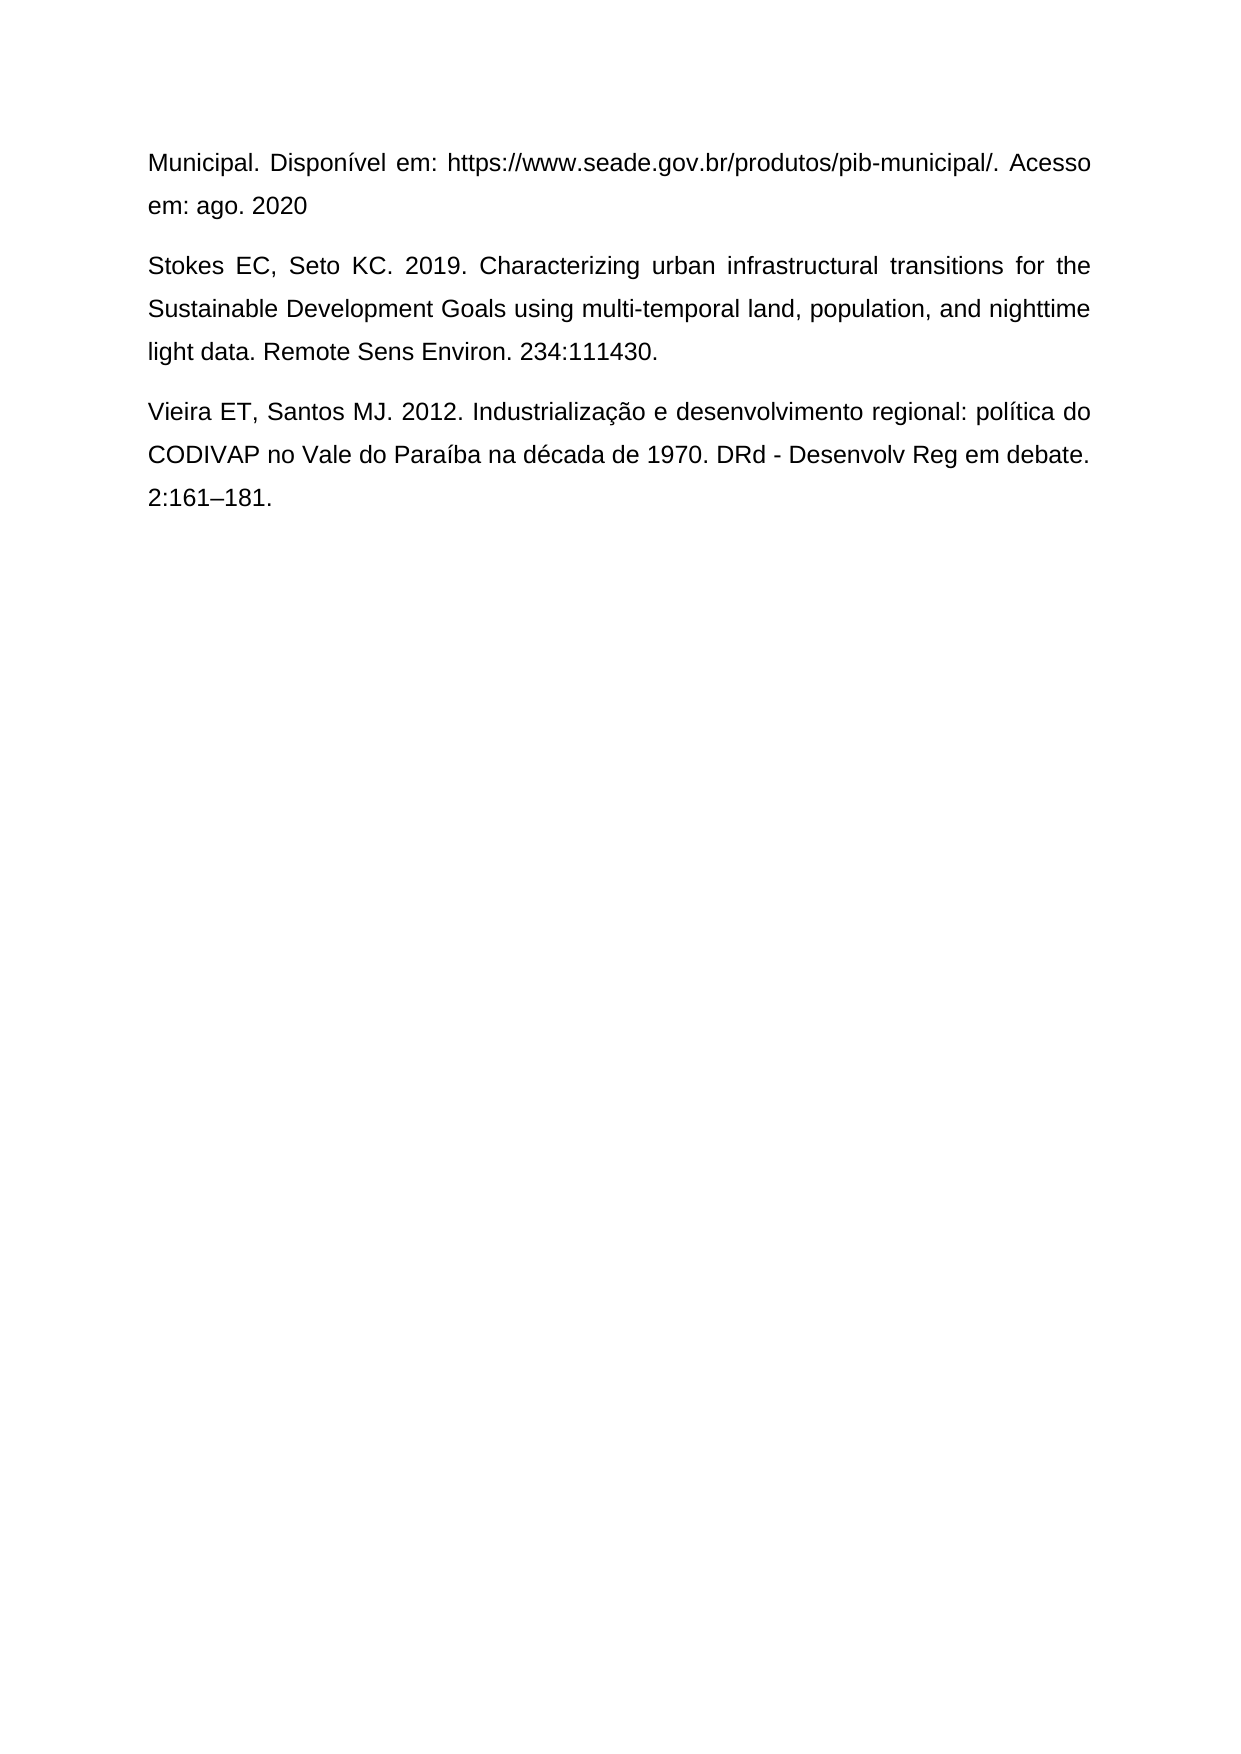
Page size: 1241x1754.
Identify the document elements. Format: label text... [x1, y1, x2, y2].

text Vieira ET, Santos MJ. 2012. Industrialização e desenvolvimento regional: política do CODIVAP no Vale do Paraíba na década de 1970. DRd - Desenvolv Reg em debate. 2:161–181. [148, 397, 1092, 512]
text Stokes EC, Seto KC. 2019. Characterizing urban infrastructural transitions for the Sustainable Development Goals using multi-temporal land, population, and nighttime light data. Remote Sens Environ. 234:111430. [148, 251, 1092, 366]
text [148, 148, 1092, 219]
